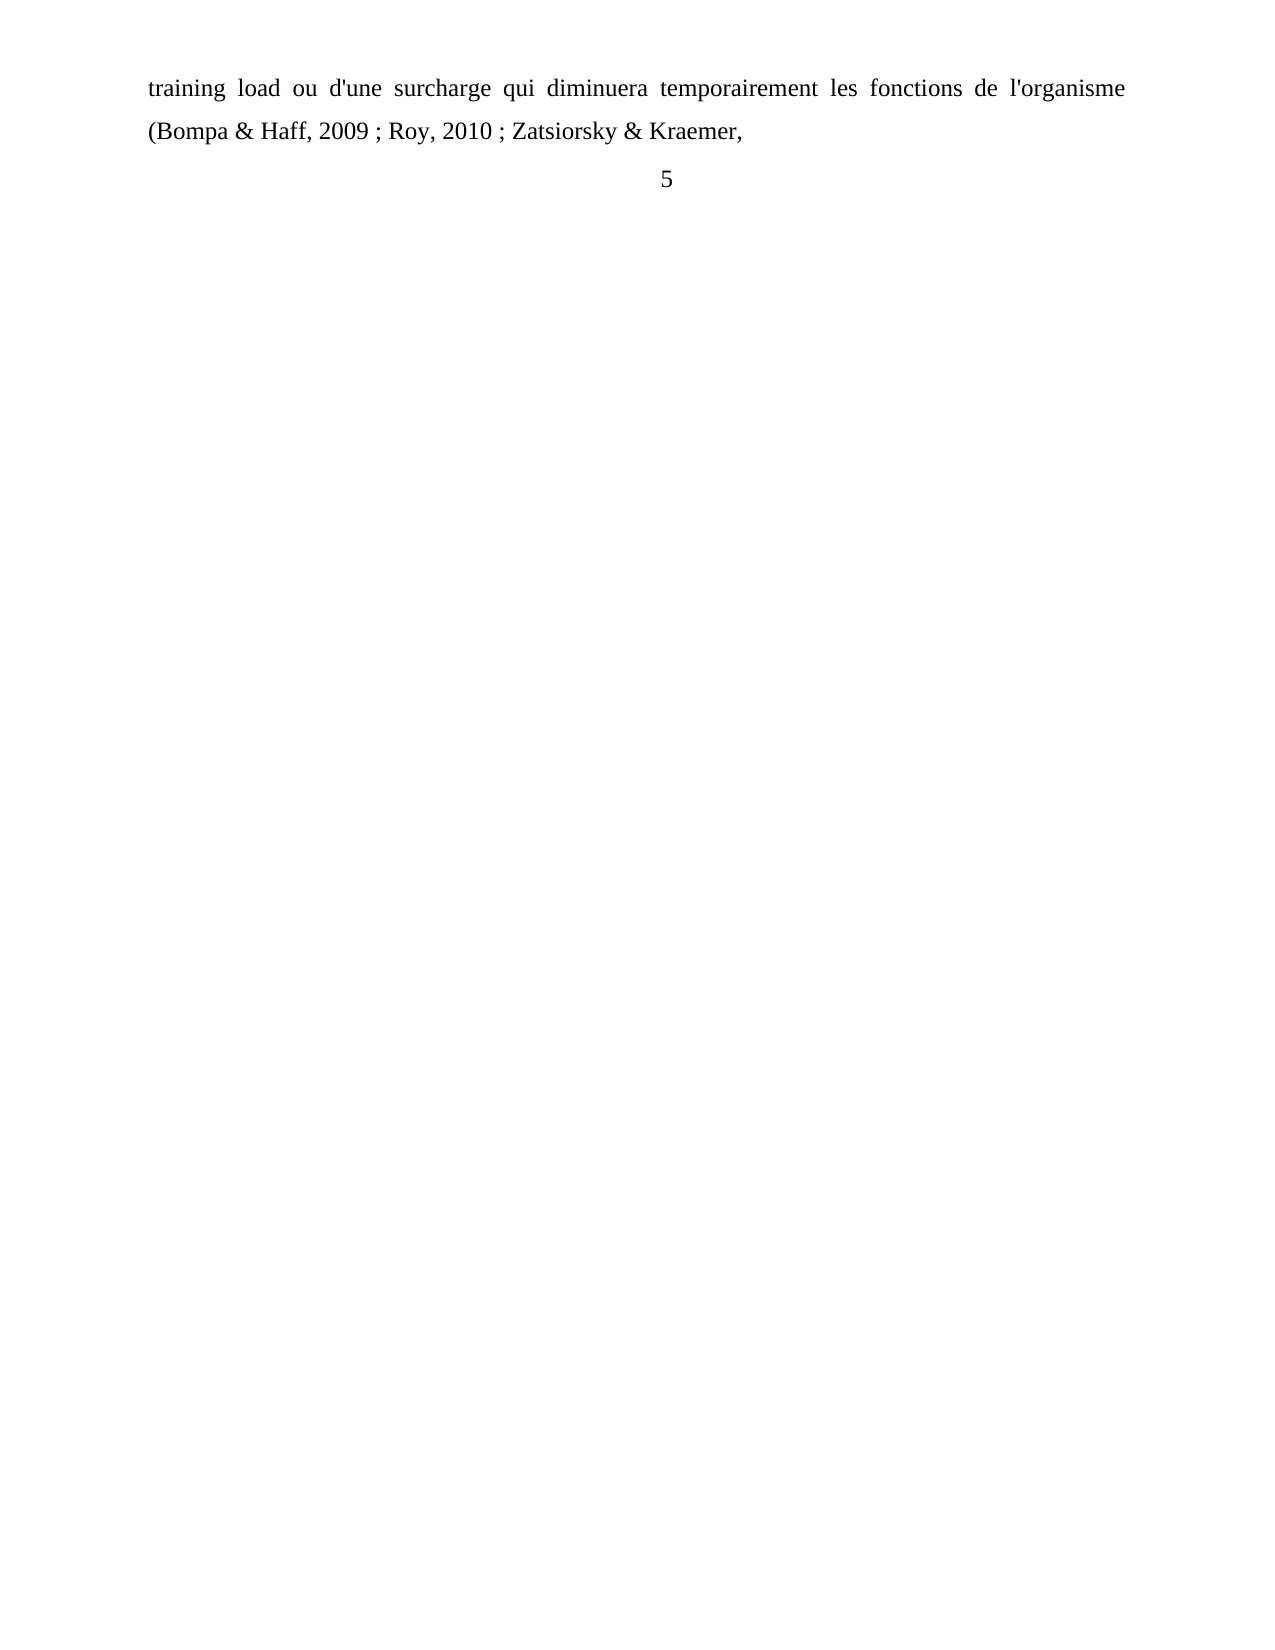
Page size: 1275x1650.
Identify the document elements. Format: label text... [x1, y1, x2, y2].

text 5 [660, 164, 1127, 193]
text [148, 73, 1127, 145]
